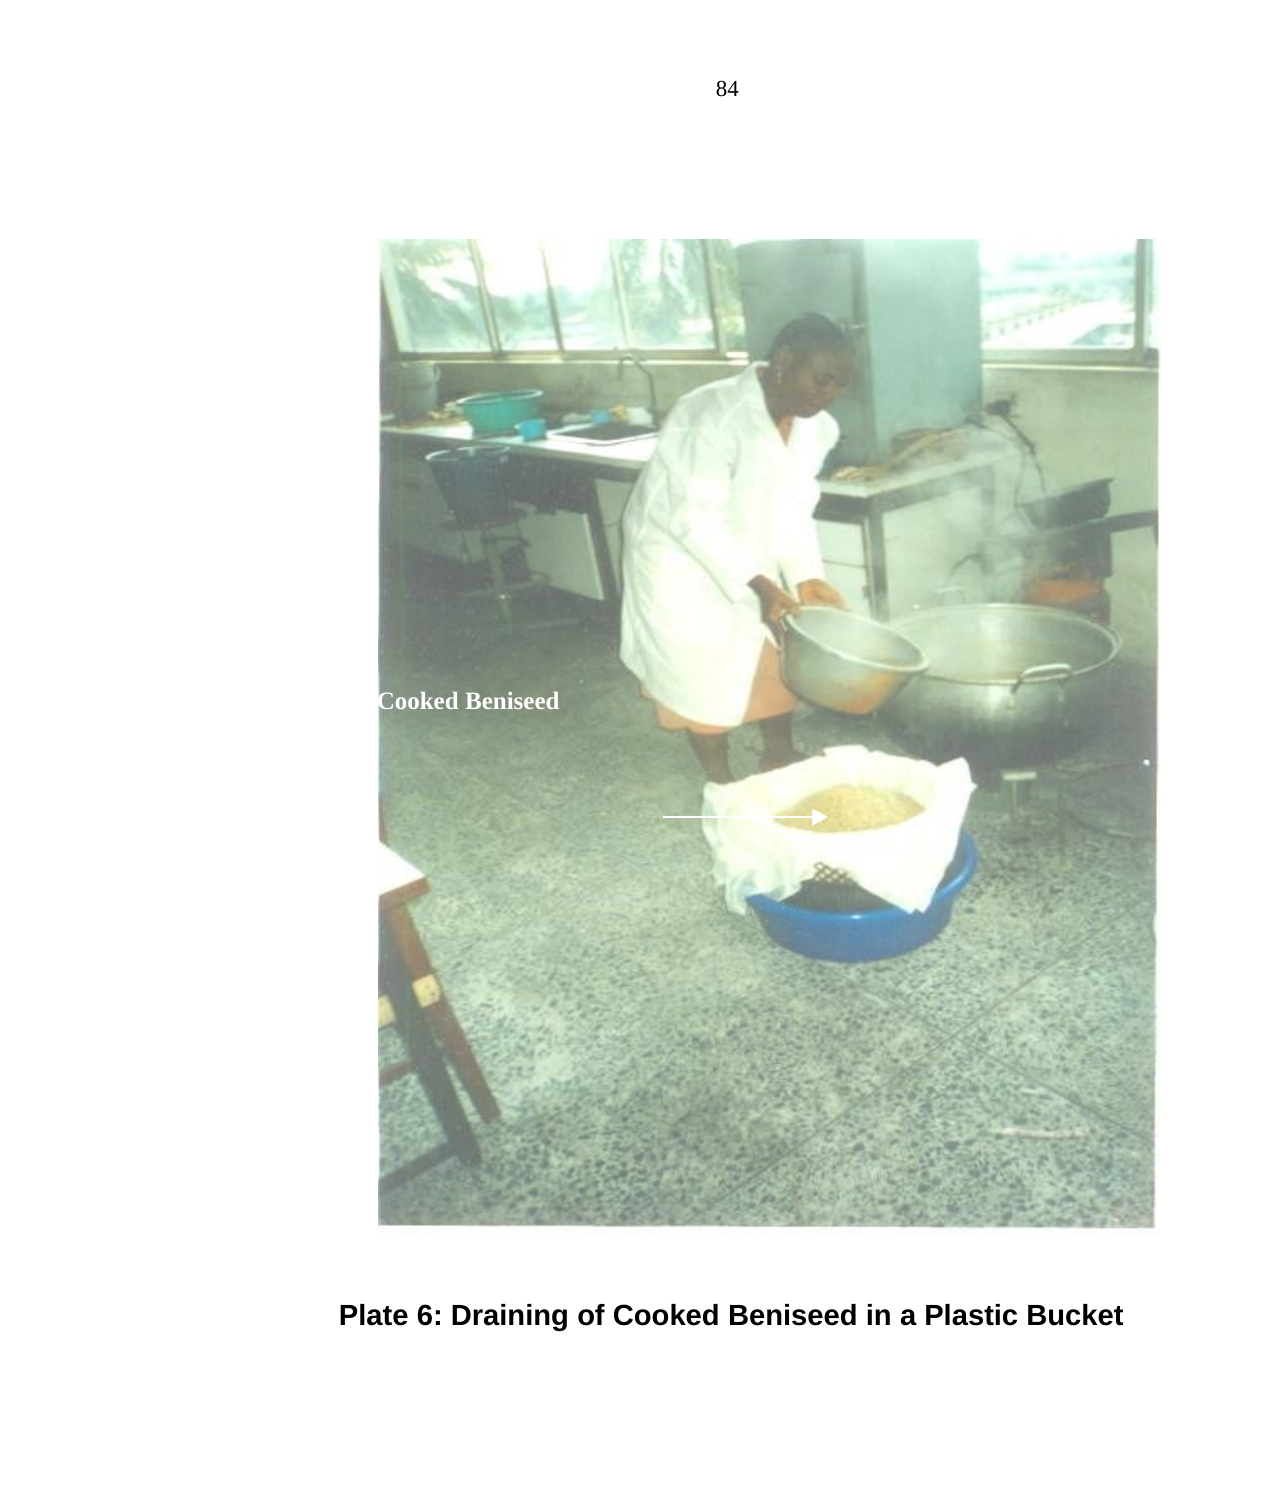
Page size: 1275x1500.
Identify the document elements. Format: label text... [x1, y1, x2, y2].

text Plate 6: Draining of Cooked Beniseed in a Plastic Bucket [187, 1298, 1275, 1331]
picture [378, 239, 1162, 1237]
